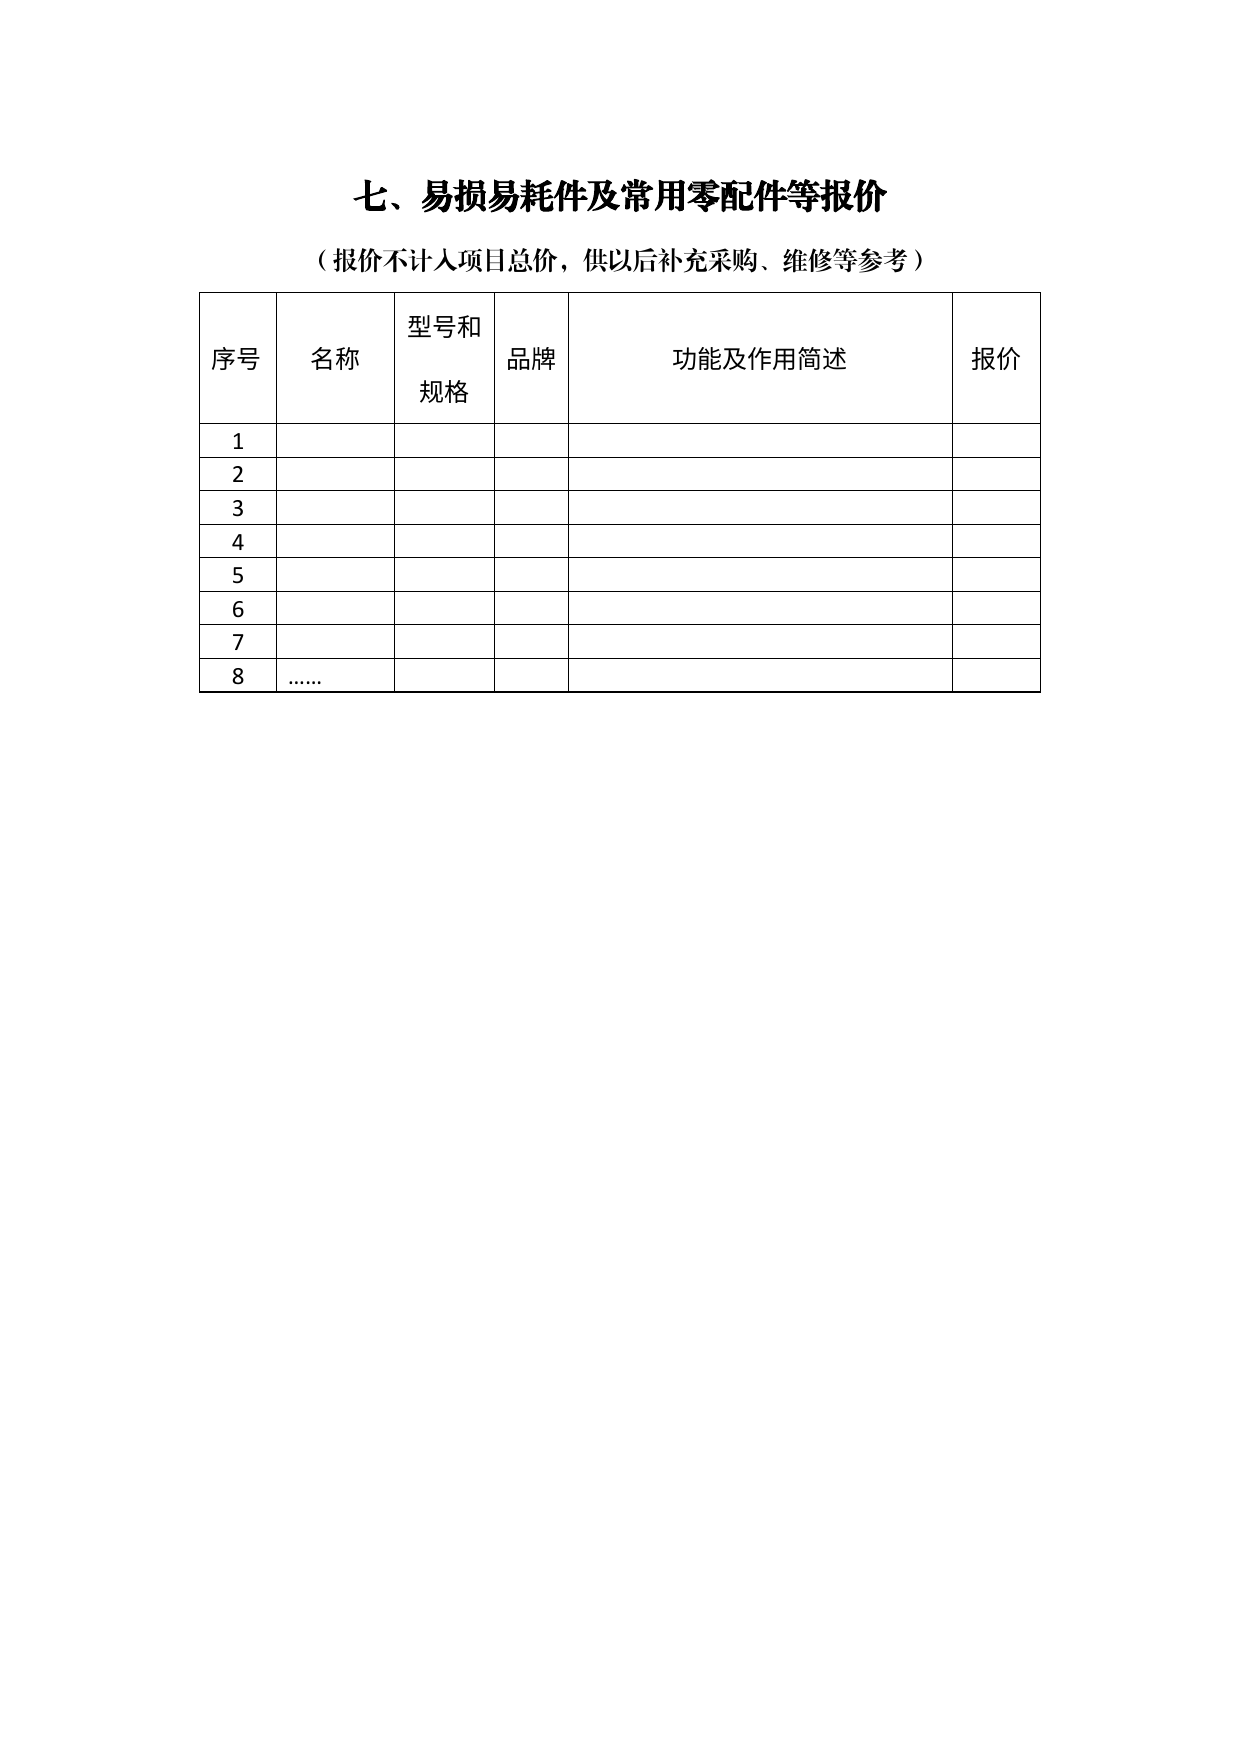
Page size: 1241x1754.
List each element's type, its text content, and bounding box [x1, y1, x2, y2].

table_cell [277, 592, 394, 624]
table_cell [495, 525, 568, 557]
table_cell [569, 659, 952, 691]
table_cell 4 [200, 525, 276, 557]
table_cell 3 [200, 491, 276, 524]
table_cell [277, 558, 394, 591]
table_cell [953, 558, 1040, 591]
table_header 名称 [277, 293, 394, 423]
table_cell 1 [200, 424, 276, 457]
table_header 报价 [953, 293, 1040, 423]
table_cell [953, 592, 1040, 624]
table_cell …… [277, 659, 394, 691]
table_cell [495, 558, 568, 591]
table_cell [953, 625, 1040, 658]
table_cell [395, 424, 494, 457]
table_cell [569, 558, 952, 591]
table_cell [495, 424, 568, 457]
table_cell [953, 424, 1040, 457]
table_cell [395, 491, 494, 524]
table_cell [395, 458, 494, 490]
table_cell [277, 525, 394, 557]
table_cell [569, 625, 952, 658]
table_header 序号 [200, 293, 276, 423]
table_cell [277, 424, 394, 457]
table_cell [395, 558, 494, 591]
table_cell [569, 424, 952, 457]
table_header 功能及作用简述 [569, 293, 952, 423]
table_cell 6 [200, 592, 276, 624]
text 七、易损易耗件及常用零配件等报价 [188, 162, 1052, 227]
table_cell [953, 525, 1040, 557]
table_cell [569, 458, 952, 490]
table_cell [953, 491, 1040, 524]
table_cell [495, 625, 568, 658]
table_cell [495, 659, 568, 691]
table_cell 2 [200, 458, 276, 490]
text （报价不计入项目总价，供以后补充采购、维修等参考） [188, 227, 1052, 292]
table_cell [495, 458, 568, 490]
table_cell [277, 625, 394, 658]
table_cell [395, 659, 494, 691]
table_cell [569, 491, 952, 524]
table_header 型号和规格 [395, 293, 494, 423]
table_cell [395, 592, 494, 624]
table_cell [395, 525, 494, 557]
table_cell 7 [200, 625, 276, 658]
table_cell 8 [200, 659, 276, 691]
table_cell [395, 625, 494, 658]
table_header 品牌 [495, 293, 568, 423]
table_cell [953, 659, 1040, 691]
table_cell [953, 458, 1040, 490]
table_cell [569, 525, 952, 557]
table_cell [569, 592, 952, 624]
table_cell [495, 491, 568, 524]
table_cell [277, 491, 394, 524]
table_cell [495, 592, 568, 624]
table_cell 5 [200, 558, 276, 591]
table_cell [277, 458, 394, 490]
